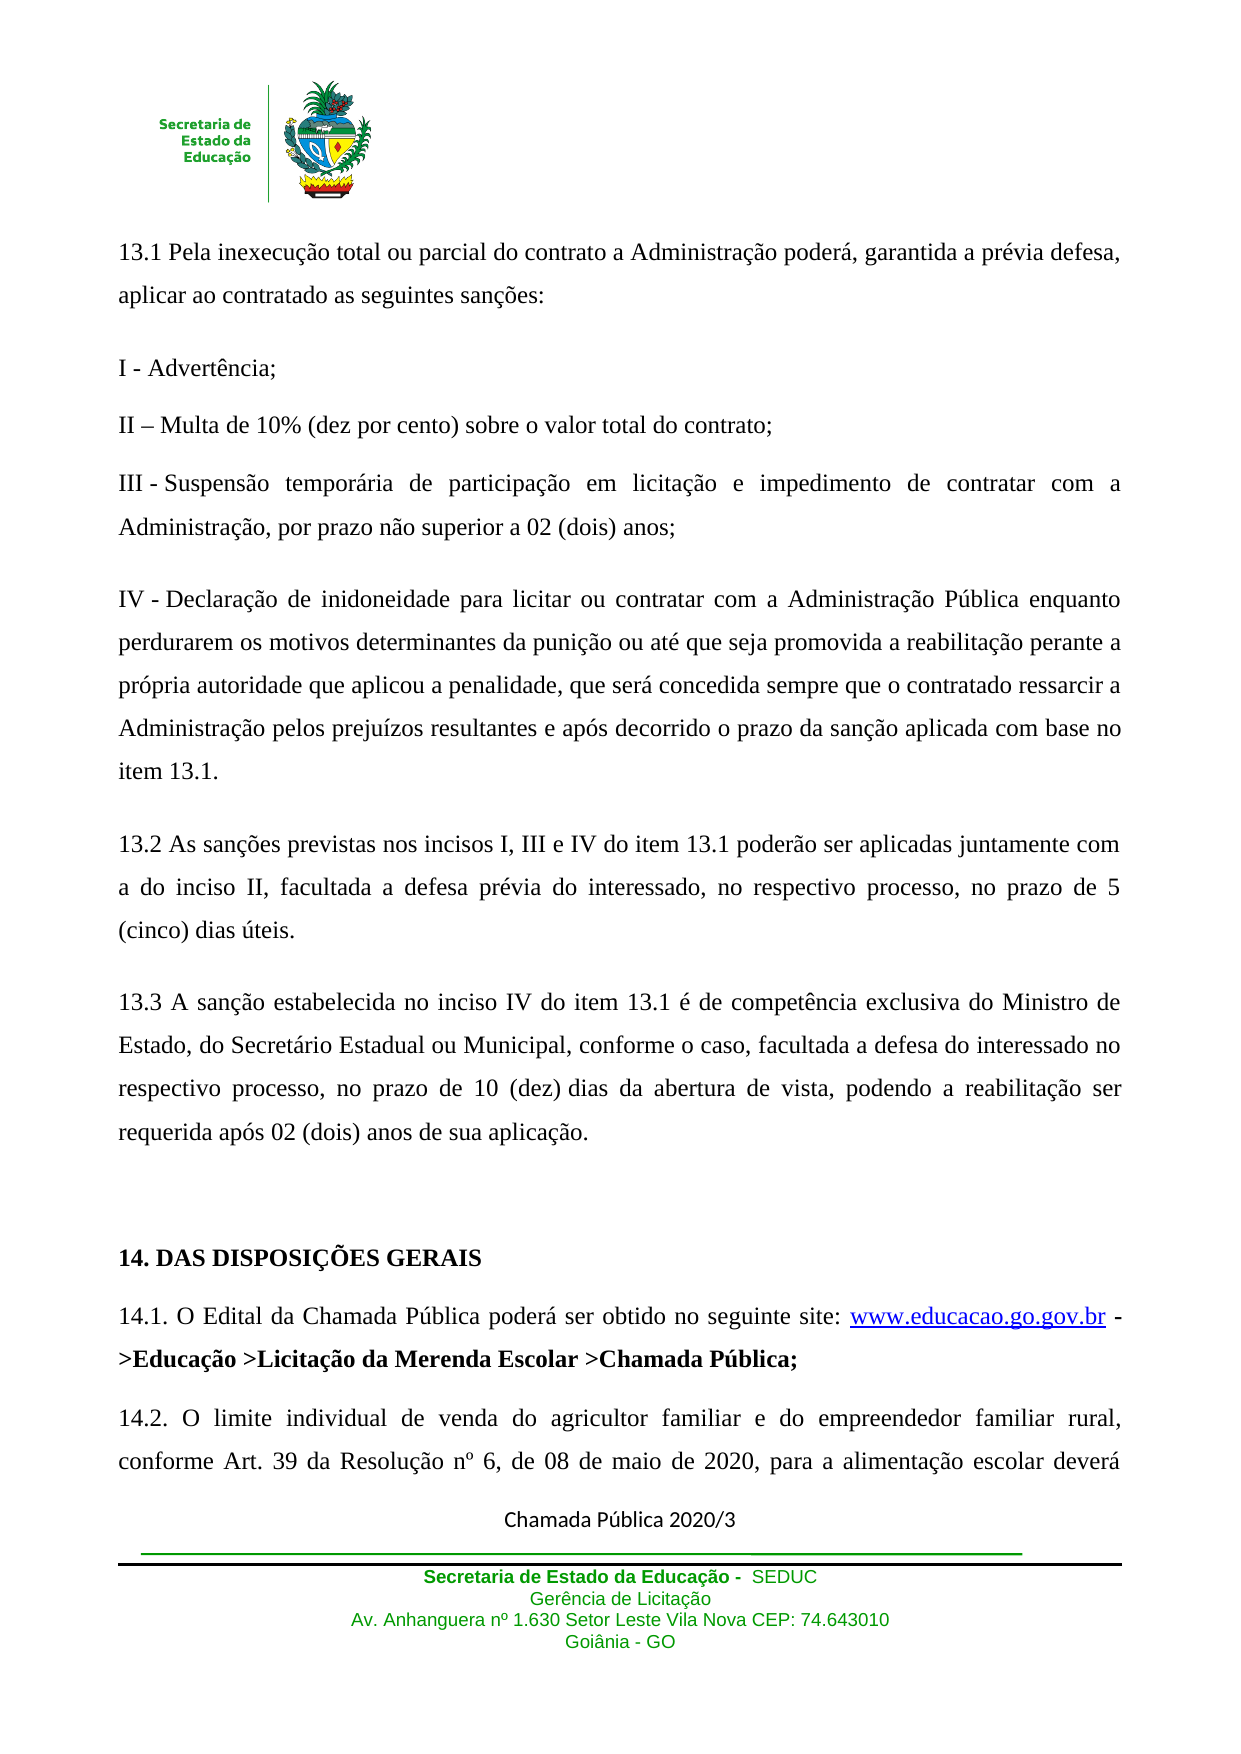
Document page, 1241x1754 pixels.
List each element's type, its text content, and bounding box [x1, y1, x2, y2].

text 14.1. O Edital da Chamada Pública poderá ser obtido no seguinte site: www.educacao.go.gov.br ->Educação >Licitação da Merenda Escolar >Chamada Pública; [118, 1301, 1122, 1373]
text II – Multa de 10% (dez por cento) sobre o valor total do contrato; [118, 411, 1122, 439]
text I - Advertência; [118, 353, 1122, 381]
picture [118, 73, 412, 210]
text IV - Declaração de inidoneidade para licitar ou contratar com a Administração Pública enquanto perdurarem os motivos determinantes da punição ou até que seja promovida a reabilitação perante a própria autoridade que aplicou a penalidade, que será concedida sempre que o contratado ressarcir a Administração pelos prejuízos resultantes e após decorrido o prazo da sanção aplicada com base no item 13.1. [118, 584, 1122, 785]
text 13.2 As sanções previstas nos incisos I, III e IV do item 13.1 poderão ser aplicadas juntamente com a do inciso II, facultada a defesa prévia do interessado, no respectivo processo, no prazo de 5 (cinco) dias úteis. [118, 829, 1122, 944]
text III - Suspensão temporária de participação em licitação e impedimento de contratar com a Administração, por prazo não superior a 02 (dois) anos; [118, 468, 1122, 540]
text 14. DAS DISPOSIÇÕES GERAIS [118, 1243, 1122, 1271]
text 13.3 A sanção estabelecida no inciso IV do item 13.1 é de competência exclusiva do Ministro de Estado, do Secretário Estadual ou Municipal, conforme o caso, facultada a defesa do interessado no respectivo processo, no prazo de 10 (dez) dias da abertura de vista, podendo a reabilitação ser requerida após 02 (dois) anos de sua aplicação. [118, 987, 1122, 1145]
text 13.1 Pela inexecução total ou parcial do contrato a Administração poderá, garantida a prévia defesa, aplicar ao contratado as seguintes sanções: [118, 237, 1122, 309]
